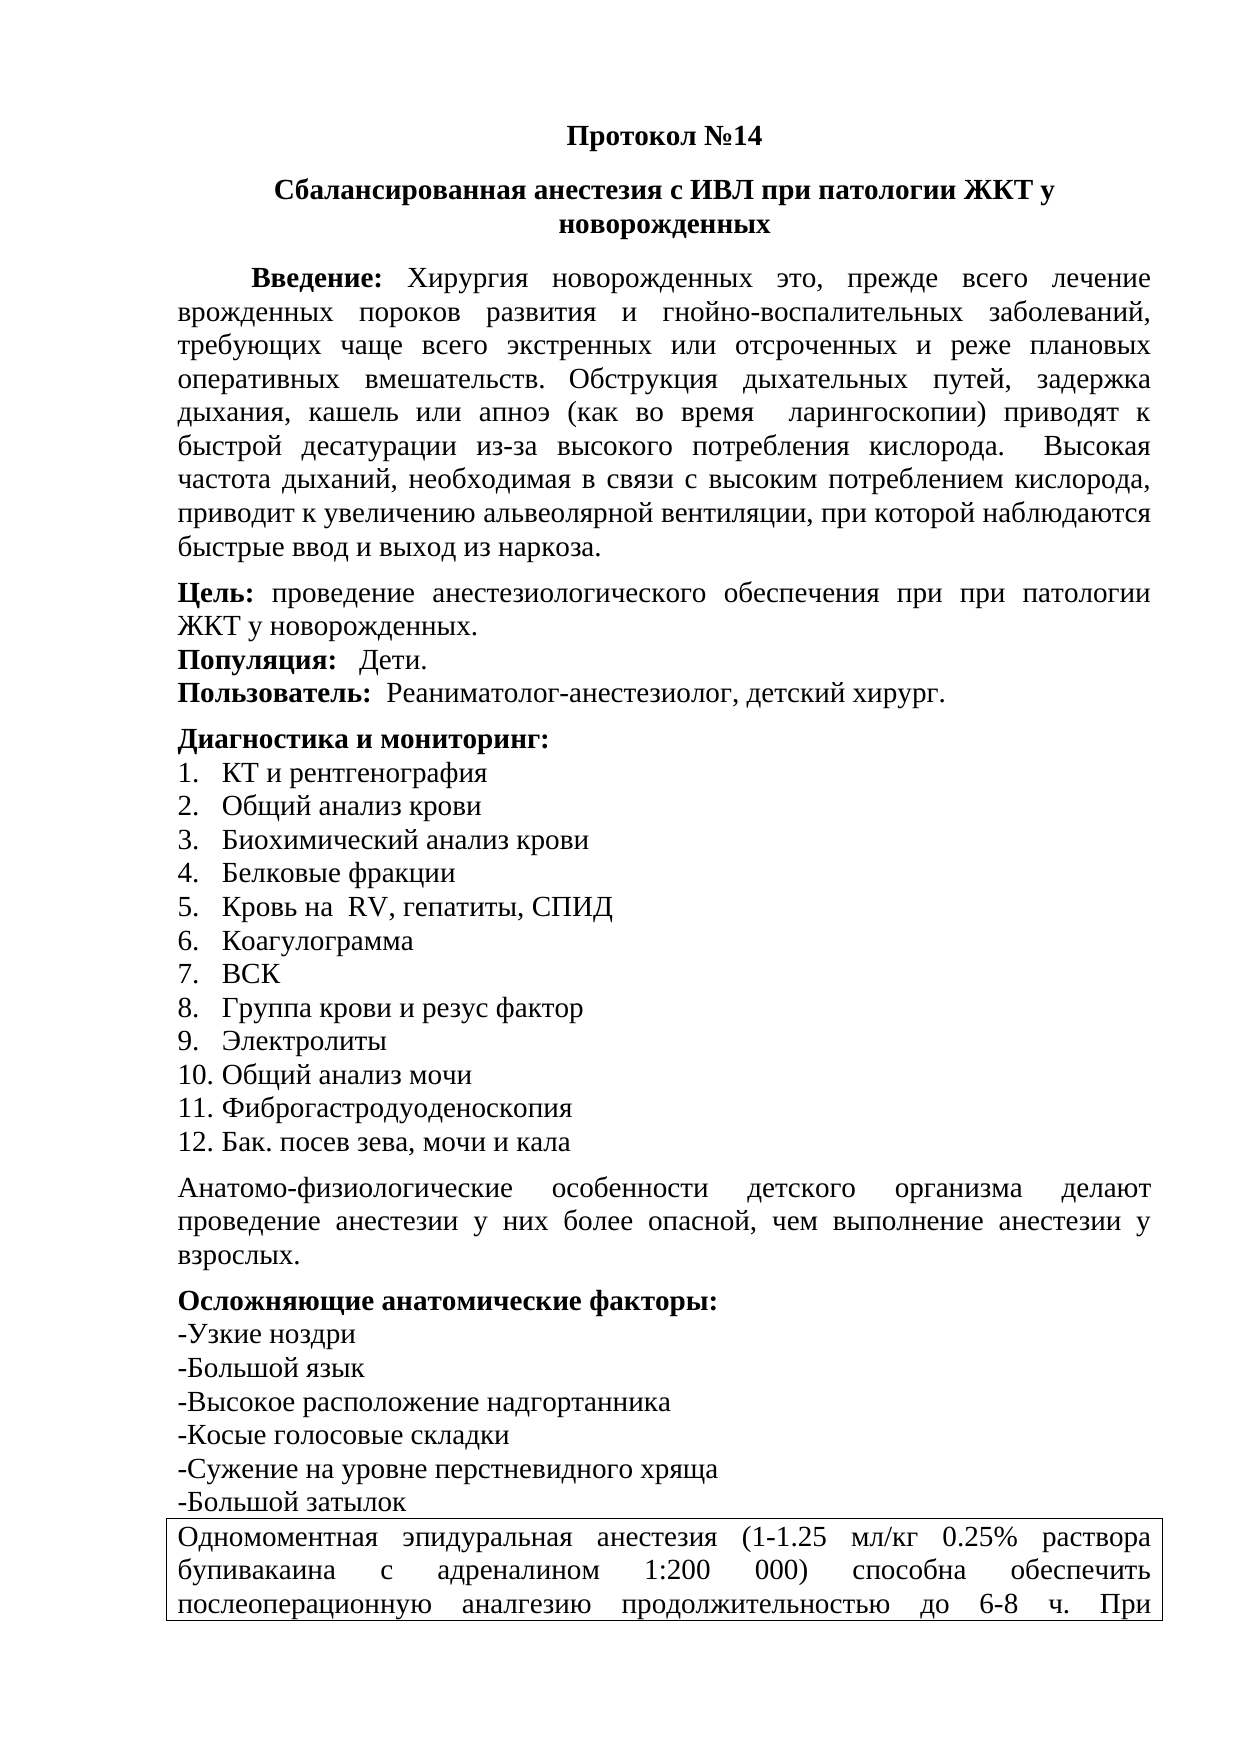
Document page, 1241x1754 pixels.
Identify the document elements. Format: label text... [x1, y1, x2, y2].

list Фиброгастродуоденоскопия [177, 1090, 1152, 1124]
text Цель: проведение анестезиологического обеспечения при при патологии ЖКТ у новорожденных. [177, 575, 1152, 642]
text Диагностика и мониторинг: [177, 721, 1152, 755]
list Группа крови и резус фактор [177, 990, 1152, 1023]
text Введение: Хирургия новорожденных это, прежде всего лечение врожденных пороков развития и гнойно-воспалительных заболеваний, требующих чаще всего экстренных или отсроченных и реже плановых оперативных вмешательств. Обструкция дыхательных путей, задержка дыхания, кашель или апноэ (как во время ларингоскопии) приводят к быстрой десатурации из-за высокого потребления кислорода. Высокая частота дыханий, необходимая в связи с высоким потреблением кислорода, приводит к увеличению альвеолярной вентиляции, при которой наблюдаются быстрые ввод и выход из наркоза. [177, 260, 1152, 562]
list Общий анализ крови [177, 788, 1152, 822]
text -Сужение на уровне перстневидного хряща [177, 1451, 1152, 1484]
text -Высокое расположение надгортанника [177, 1384, 1152, 1417]
text -Косые голосовые складки [177, 1417, 1152, 1451]
list Электролиты [177, 1023, 1152, 1057]
list КТ и рентгенография [177, 755, 1152, 788]
text Анатомо-физиологические особенности детского организма делают проведение анестезии у них более опасной, чем выполнение анестезии у взрослых. [177, 1170, 1152, 1271]
text Сбалансированная анестезия с ИВЛ при патологии ЖКТ у новорожденных [177, 172, 1152, 239]
list Биохимический анализ крови [177, 822, 1152, 856]
list Кровь на RV, гепатиты, СПИД [177, 889, 1152, 923]
text -Узкие ноздри [177, 1317, 1152, 1350]
text Популяция: Дети. [177, 642, 1152, 675]
list Общий анализ мочи [177, 1057, 1152, 1090]
text Протокол №14 [177, 118, 1152, 152]
list Белковые фракции [177, 856, 1152, 889]
text Осложняющие анатомические факторы: [177, 1283, 1152, 1317]
text -Большой язык [177, 1350, 1152, 1384]
list ВСК [177, 956, 1152, 990]
list Коагулограмма [177, 923, 1152, 956]
text Пользователь: Реаниматолог-анестезиолог, детский хирург. [177, 675, 1152, 709]
text -Большой затылок [177, 1484, 1152, 1518]
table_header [167, 1519, 1162, 1619]
list Бак. посев зева, мочи и кала [177, 1124, 1152, 1157]
